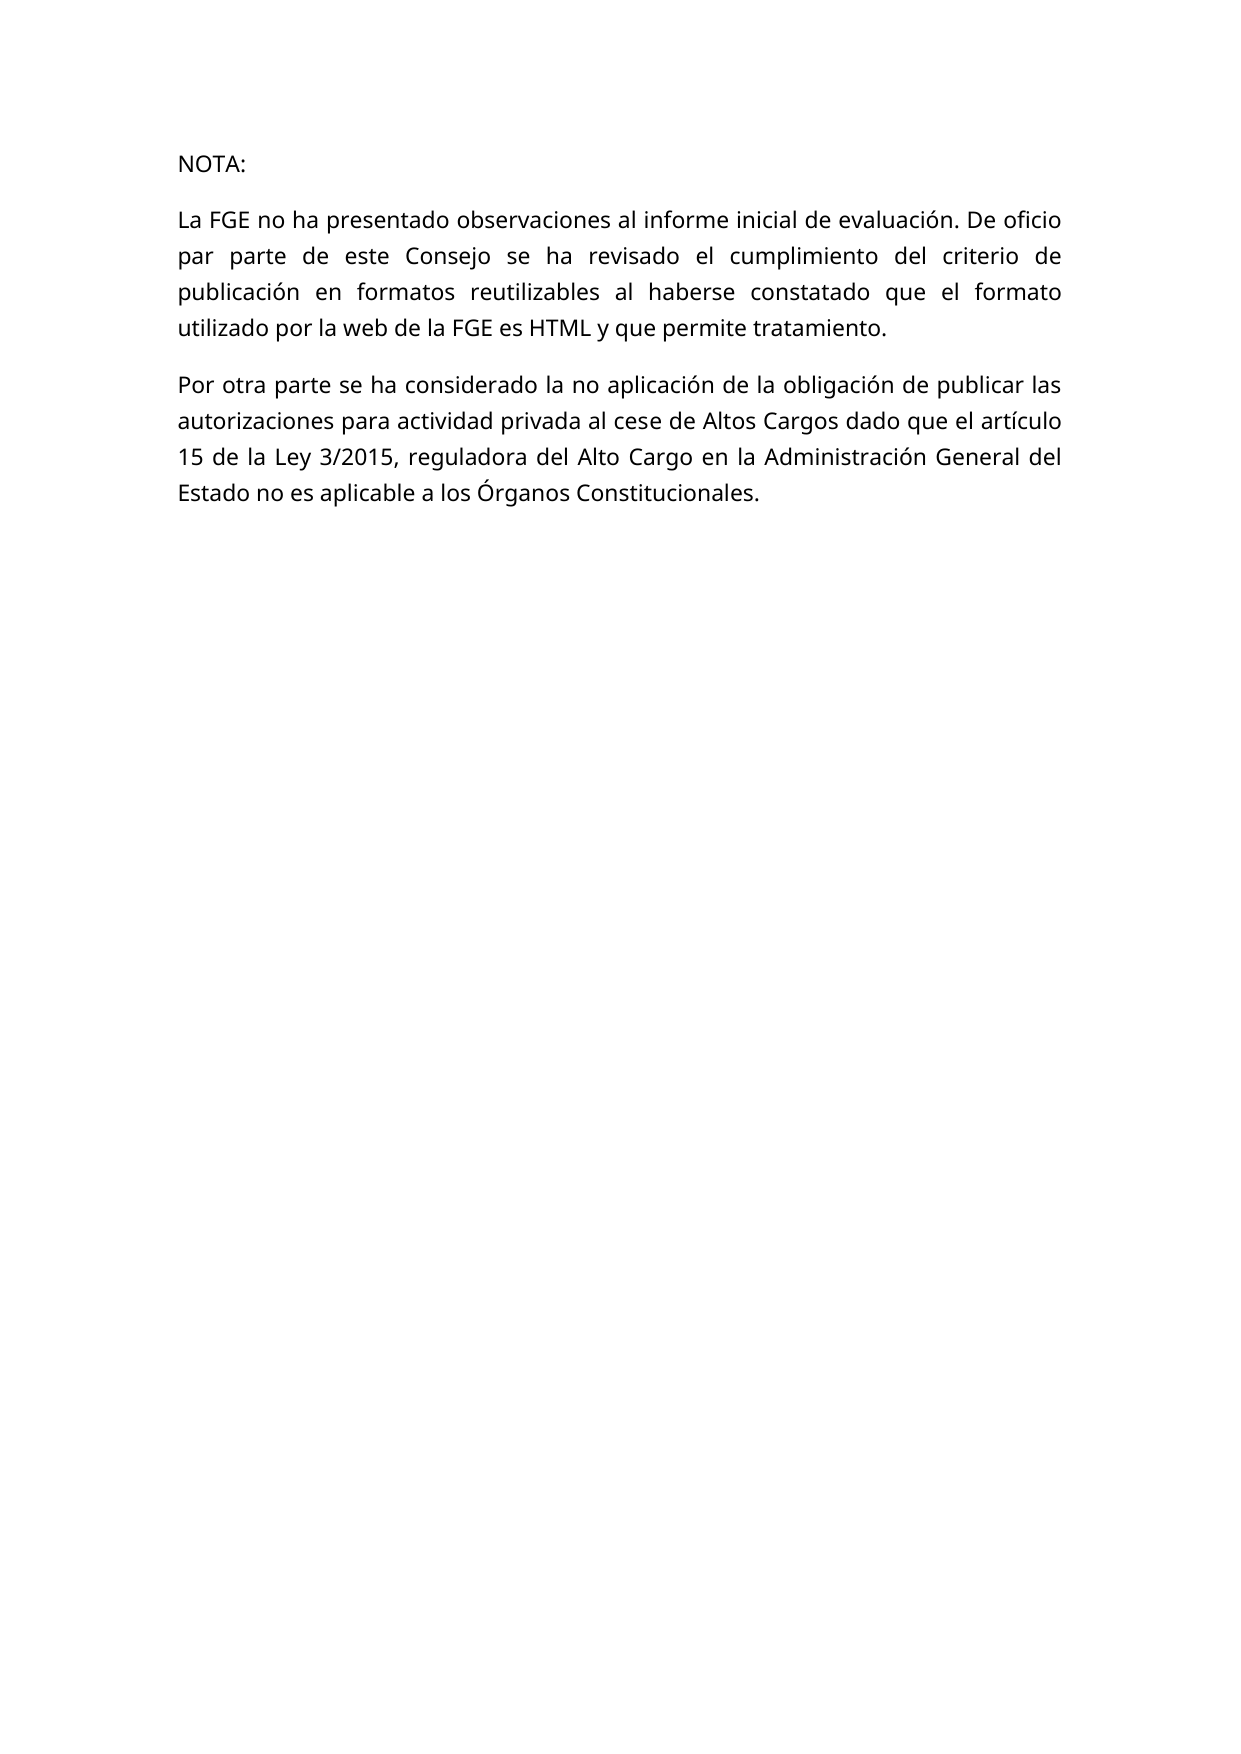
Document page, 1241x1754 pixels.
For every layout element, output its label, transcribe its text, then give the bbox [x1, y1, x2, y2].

text NOTA: [177, 148, 1063, 179]
text Por otra parte se ha considerado la no aplicación de la obligación de publicar las autorizaciones para actividad privada al cese de Altos Cargos dado que el artículo 15 de la Ley 3/2015, reguladora del Alto Cargo en la Administración General del Estado no es aplicable a los Órganos Constitucionales. [177, 369, 1063, 508]
text La FGE no ha presentado observaciones al informe inicial de evaluación. De oficio par parte de este Consejo se ha revisado el cumplimiento del criterio de publicación en formatos reutilizables al haberse constatado que el formato utilizado por la web de la FGE es HTML y que permite tratamiento. [177, 204, 1063, 343]
